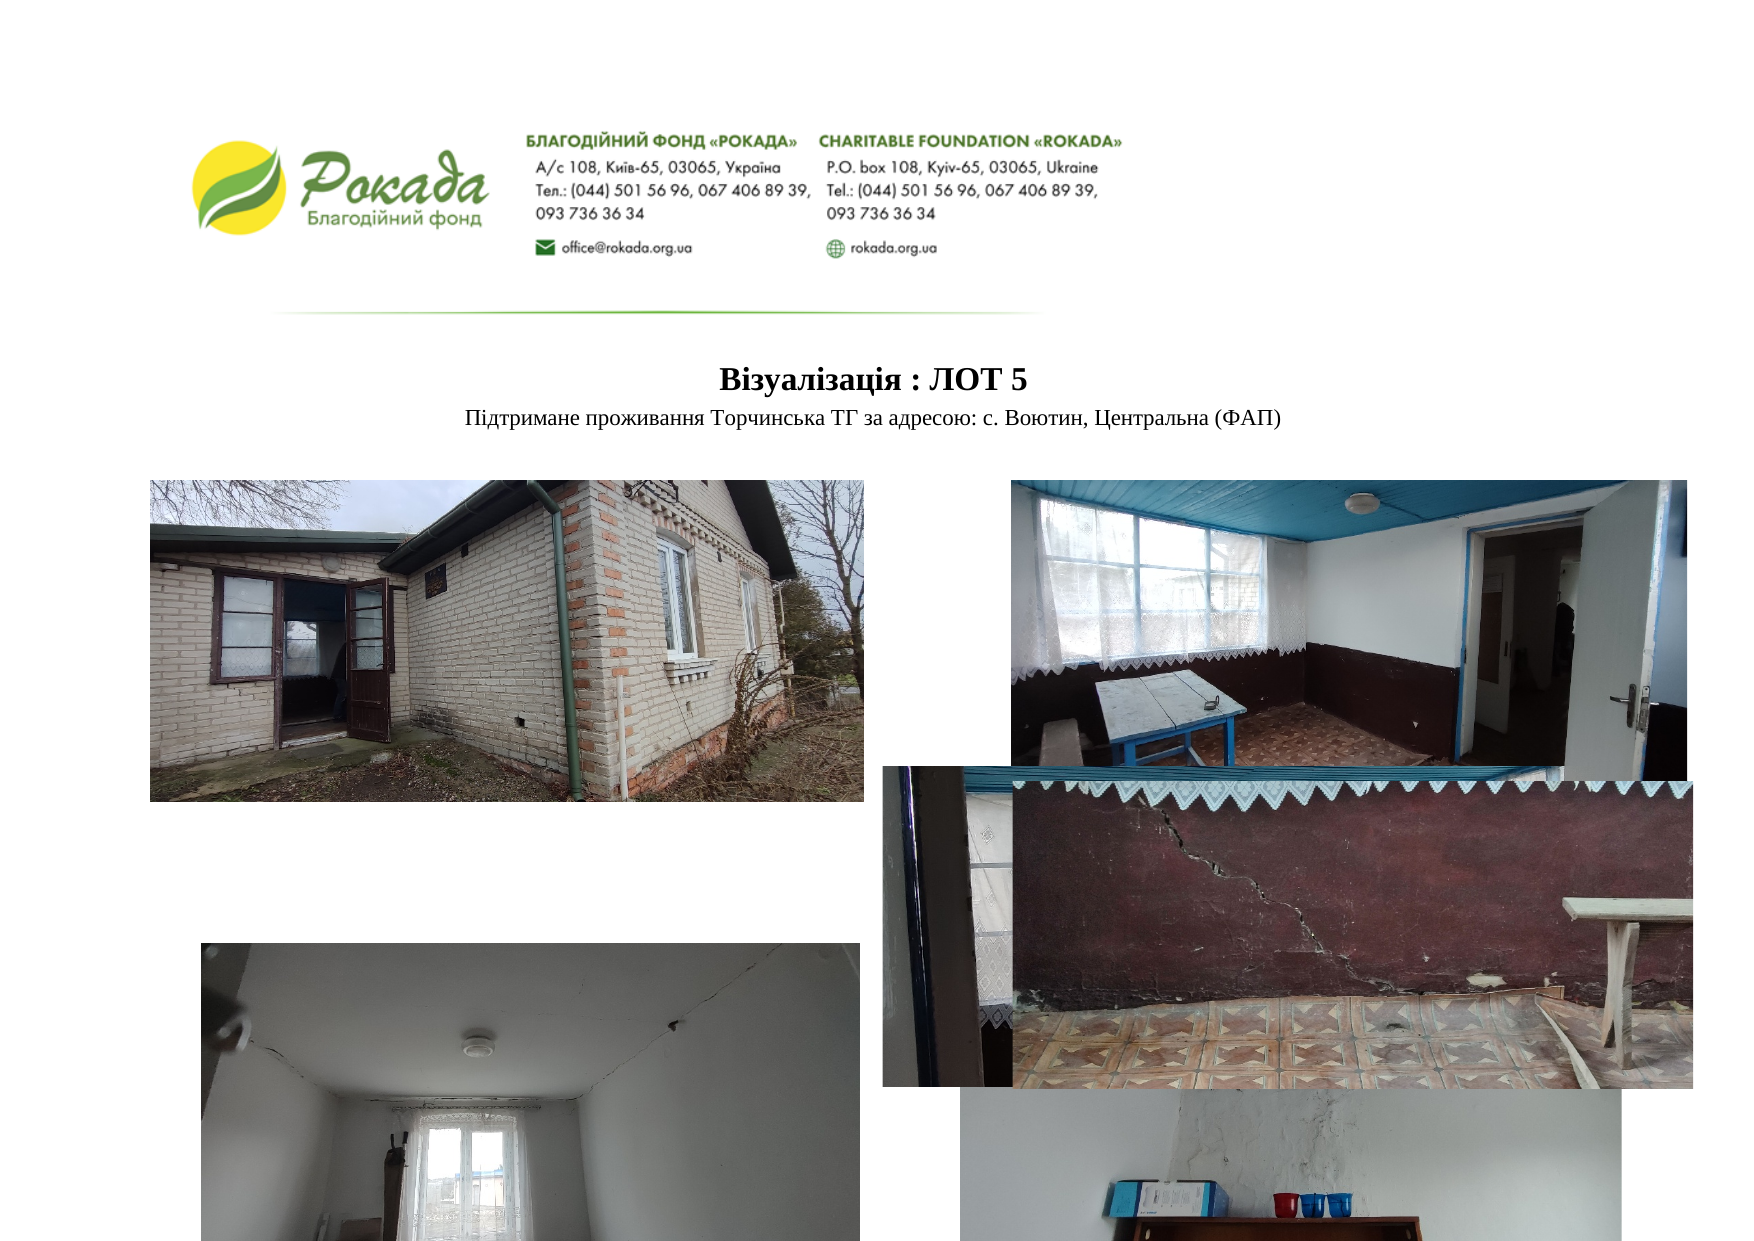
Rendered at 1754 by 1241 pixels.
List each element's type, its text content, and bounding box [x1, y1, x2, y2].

text Підтримане проживання Торчинська ТГ за адресою: с. Воютин, Центральна (ФАП) [150, 404, 1597, 430]
picture [150, 480, 864, 802]
picture [882, 480, 1694, 1241]
text Візуалізація : ЛОТ 5 [150, 360, 1597, 398]
picture [201, 943, 860, 1241]
picture [150, 73, 1166, 316]
